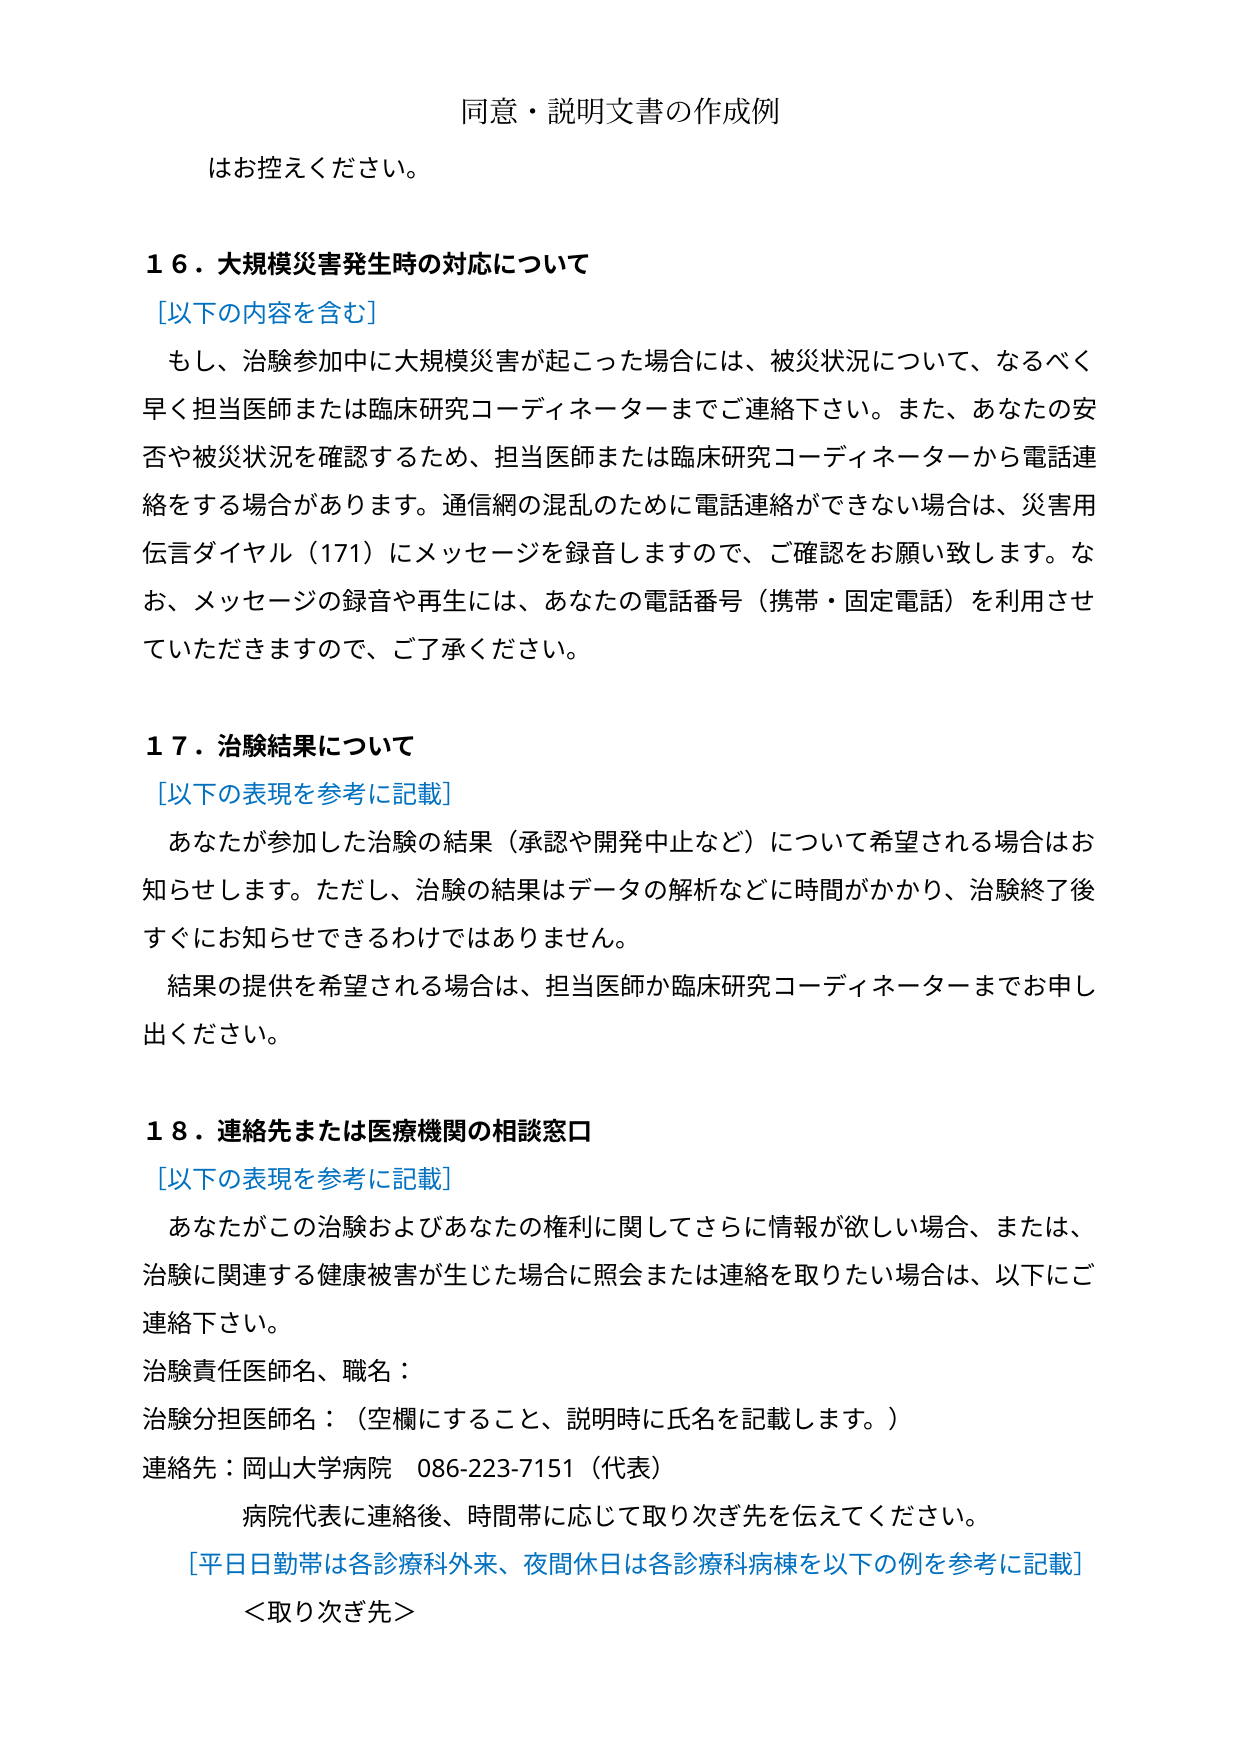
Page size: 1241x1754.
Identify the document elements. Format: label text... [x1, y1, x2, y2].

text １６．大規模災害発生時の対応について [142, 239, 1098, 287]
text １８．連絡先または医療機関の相談窓口 [142, 1105, 1098, 1153]
text ［以下の表現を参考に記載］ [142, 1153, 1098, 1202]
text あなたがこの治験およびあなたの権利に関してさらに情報が欲しい場合、または、治験に関連する健康被害が生じた場合に照会または連絡を取りたい場合は、以下にご連絡下さい。 [142, 1202, 1098, 1346]
text 結果の提供を希望される場合は、担当医師か臨床研究コーディネーターまでお申し出ください。 [142, 961, 1098, 1057]
text ［平日日勤帯は各診療科外来、夜間休日は各診療科病棟を以下の例を参考に記載］ [142, 1538, 1098, 1587]
text ＜取り次ぎ先＞ [142, 1587, 1098, 1635]
text 治験分担医師名：（空欄にすること、説明時に氏名を記載します。） [142, 1394, 1098, 1442]
text あなたが参加した治験の結果（承認や開発中止など）について希望される場合はお知らせします。ただし、治験の結果はデータの解析などに時間がかかり、治験終了後すぐにお知らせできるわけではありません。 [142, 817, 1098, 961]
text ［以下の表現を参考に記載］ [142, 768, 1098, 817]
text ［以下の内容を含む］ [142, 287, 1098, 335]
text 治験責任医師名、職名： [142, 1346, 1098, 1394]
text 連絡先：岡山大学病院 086-223-7151（代表） [142, 1442, 1098, 1490]
text もし、治験参加中に大規模災害が起こった場合には、被災状況について、なるべく早く担当医師または臨床研究コーディネーターまでご連絡下さい。また、あなたの安否や被災状況を確認するため、担当医師または臨床研究コーディネーターから電話連絡をする場合があります。通信網の混乱のために電話連絡ができない場合は、災害用伝言ダイヤル（171）にメッセージを録音しますので、ご確認をお願い致します。なお、メッセージの録音や再生には、あなたの電話番号（携帯・固定電話）を利用させていただきますので、ご了承ください。 [142, 335, 1098, 672]
text １７．治験結果について [142, 720, 1098, 768]
text 病院代表に連絡後、時間帯に応じて取り次ぎ先を伝えてください。 [142, 1490, 1098, 1538]
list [164, 143, 1098, 191]
